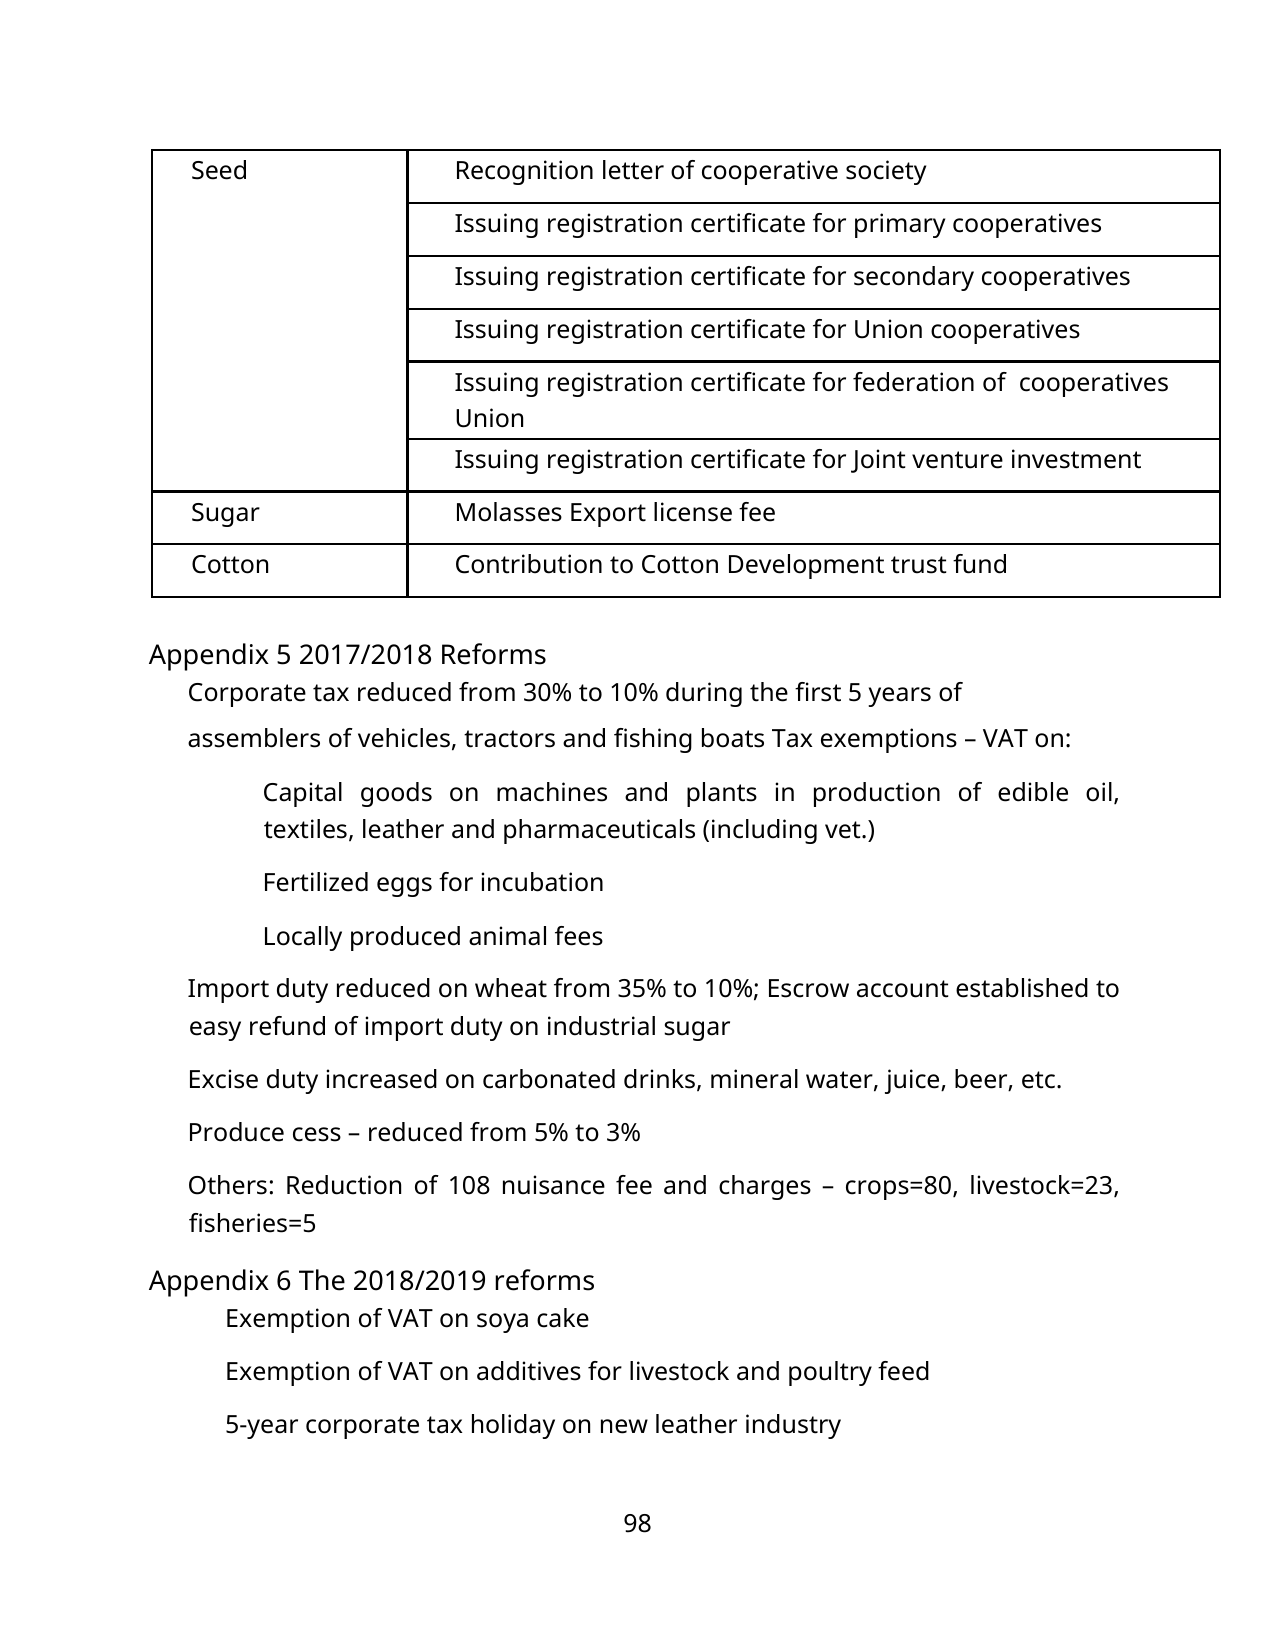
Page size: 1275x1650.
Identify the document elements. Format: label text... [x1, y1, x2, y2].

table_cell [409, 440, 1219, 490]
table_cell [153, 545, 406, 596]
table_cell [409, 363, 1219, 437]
text Exemption of VAT on soya cake [225, 1301, 1122, 1335]
subtitle Appendix 5 2017/2018 Reforms [148, 635, 1122, 672]
text Fertilized eggs for incubation [262, 865, 1122, 899]
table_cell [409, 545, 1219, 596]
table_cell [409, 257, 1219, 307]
text Capital goods on machines and plants in production of edible oil, textiles, leather and pharmaceuticals (including vet.) [262, 774, 1122, 846]
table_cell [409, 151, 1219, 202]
text Others: Reduction of 108 nuisance fee and charges – crops=80, livestock=23, fisheries=5 [187, 1168, 1122, 1240]
text Exemption of VAT on additives for livestock and poultry feed [225, 1354, 1122, 1388]
text Locally produced animal fees [262, 918, 1122, 952]
text 5-year corporate tax holiday on new leather industry [225, 1407, 1122, 1441]
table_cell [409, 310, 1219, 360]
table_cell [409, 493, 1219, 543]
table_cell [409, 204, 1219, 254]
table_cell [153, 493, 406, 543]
subtitle Appendix 6 The 2018/2019 reforms [148, 1261, 1122, 1298]
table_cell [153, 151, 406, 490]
text Import duty reduced on wheat from 35% to 10%; Escrow account established to easy refund of import duty on industrial sugar [187, 971, 1122, 1043]
text Excise duty increased on carbonated drinks, mineral water, juice, beer, etc. [187, 1062, 1122, 1096]
text Corporate tax reduced from 30% to 10% during the first 5 years of assemblers of vehicles, tractors and fishing boats Tax exemptions – VAT on: [187, 675, 1091, 754]
text Produce cess – reduced from 5% to 3% [187, 1115, 1122, 1149]
